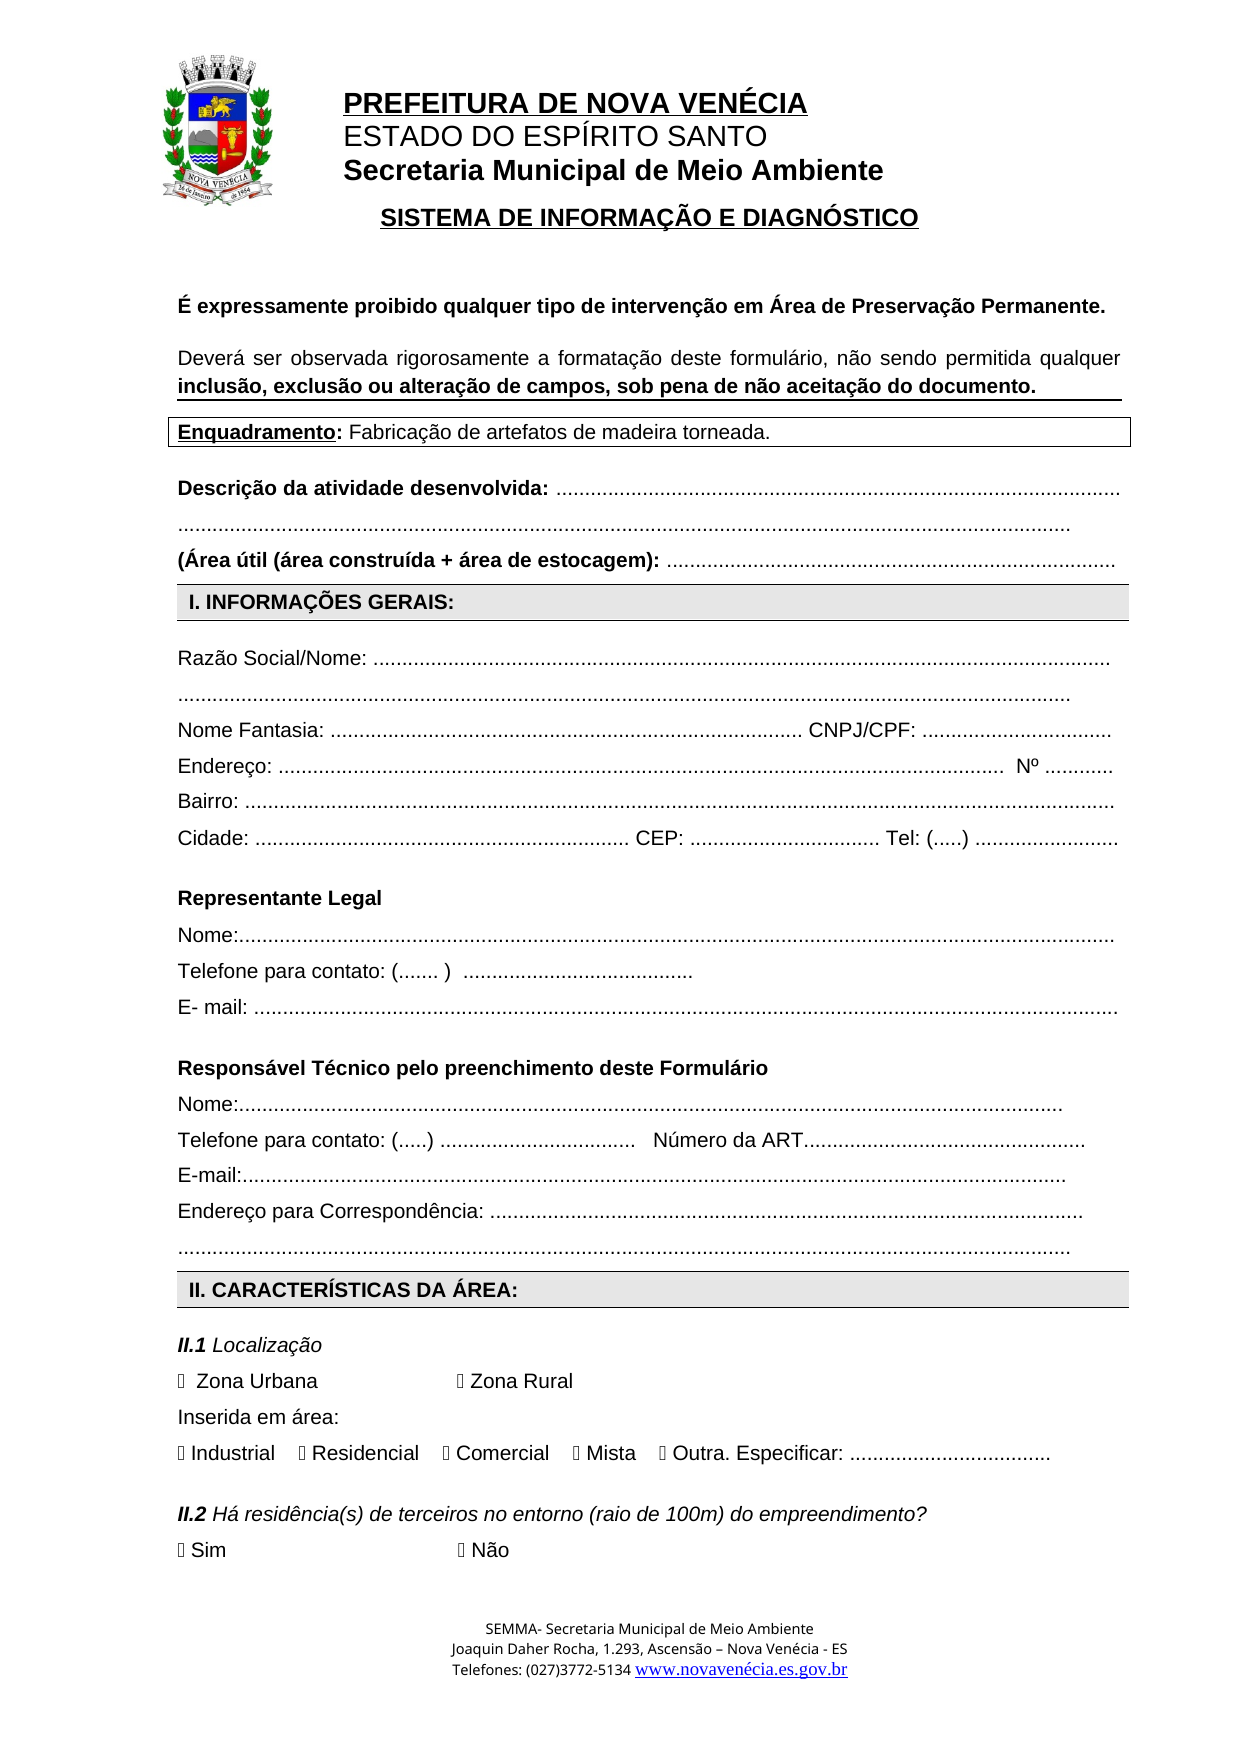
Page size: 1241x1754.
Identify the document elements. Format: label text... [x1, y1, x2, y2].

text Representante Legal [177, 886, 1122, 910]
text Zona Urbana Zona Rural [177, 1369, 1122, 1393]
text Nome:........................................................................................................................................................ [177, 923, 1122, 947]
text II.2 Há residência(s) de terceiros no entorno (raio de 100m) do empreendimento? [177, 1502, 1122, 1526]
text Enquadramento: Fabricação de artefatos de madeira torneada. [169, 418, 1130, 446]
subtitle SISTEMA DE INFORMAÇÃO E DIAGNÓSTICO [177, 203, 1122, 232]
text Inserida em área: [177, 1405, 1122, 1429]
text Responsável Técnico pelo preenchimento deste Formulário [177, 1056, 1122, 1079]
text Deverá ser observada rigorosamente a formatação deste formulário, não sendo permitida qualquer inclusão, exclusão ou alteração de campos, sob pena de não aceitação do documento. [177, 346, 1122, 399]
text ........................................................................................................................................................... [177, 682, 1122, 706]
text Telefone para contato: (.....) .................................. Número da ART................................................. [177, 1127, 1122, 1151]
text E- mail: ...................................................................................................................................................... [177, 994, 1122, 1018]
text Telefone para contato: (....... ) ........................................ [177, 959, 1122, 983]
text (Área útil (área construída + área de estocagem): .............................................................................. [177, 548, 1122, 572]
text E-mail:............................................................................................................................................... [177, 1163, 1122, 1187]
text Endereço: .............................................................................................................................. Nº ............ Bairro: ....................................................................................................................................................... [177, 753, 1122, 813]
text Sim Não [177, 1538, 1122, 1562]
text II.1 Localização [177, 1333, 1122, 1357]
picture [161, 53, 274, 207]
table_header II. CARACTERÍSTICAS DA ÁREA: [177, 1272, 1129, 1307]
text Industrial Residencial Comercial Mista Outra. Especificar: ................................... [177, 1441, 1122, 1465]
text É expressamente proibido qualquer tipo de intervenção em Área de Preservação Permanente. [177, 293, 1122, 317]
text Nome Fantasia: .................................................................................. CNPJ/CPF: ................................. [177, 717, 1122, 741]
text ........................................................................................................................................................... [177, 1235, 1122, 1259]
text Nome:............................................................................................................................................... [177, 1091, 1122, 1115]
table_header I. INFORMAÇÕES GERAIS: [177, 585, 1129, 619]
text Cidade: ................................................................. CEP: ................................. Tel: (.....) ......................... [177, 825, 1122, 849]
text Razão Social/Nome: ................................................................................................................................ [177, 646, 1122, 669]
text Endereço para Correspondência: ....................................................................................................... [177, 1199, 1122, 1223]
text Descrição da atividade desenvolvida: .................................................................................................. ........................................................................................................................................................... [177, 476, 1122, 536]
